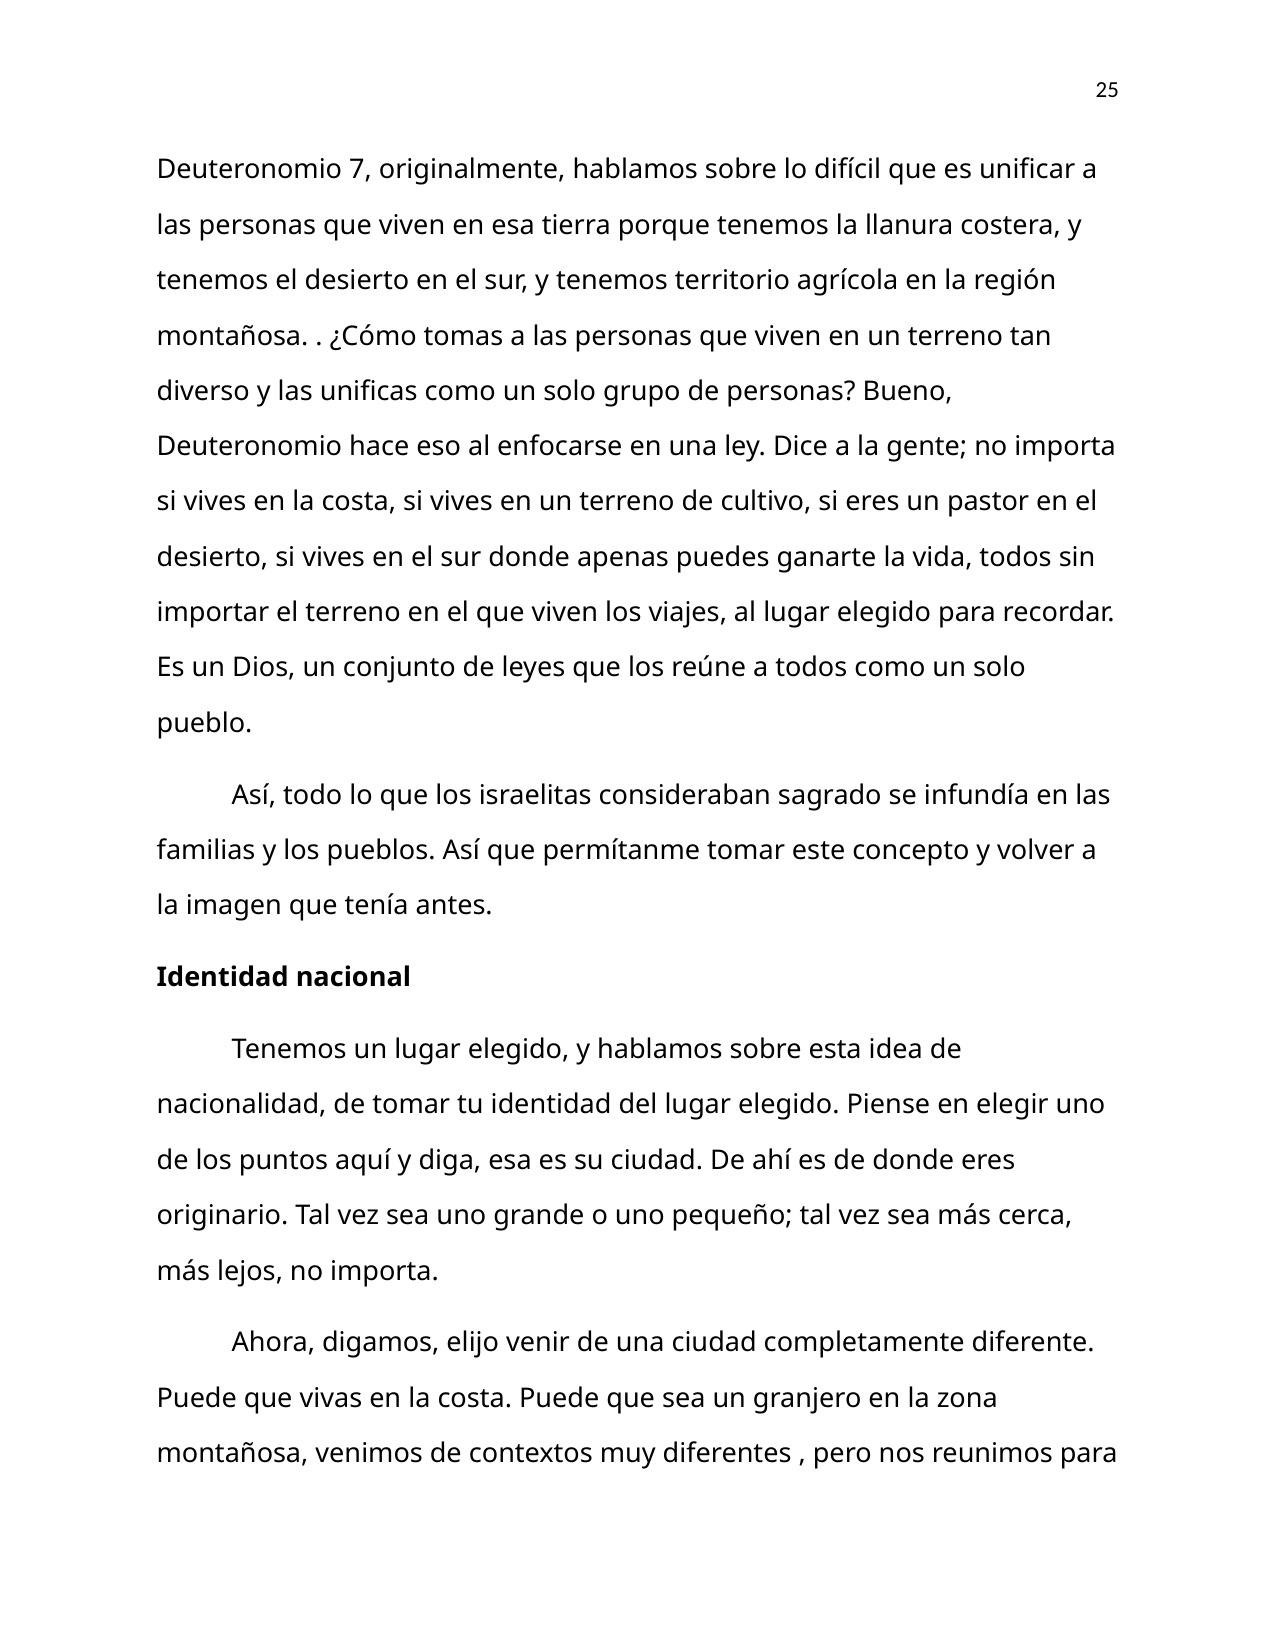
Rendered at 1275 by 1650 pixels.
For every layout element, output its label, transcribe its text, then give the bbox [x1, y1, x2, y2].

text Identidad nacional [156, 958, 1118, 994]
text Así, todo lo que los israelitas consideraban sagrado se infundía en las familias y los pueblos. Así que permítanme tomar este concepto y volver a la imagen que tenía antes. [156, 775, 1118, 923]
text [156, 150, 1118, 740]
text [156, 1323, 1118, 1470]
text Tenemos un lugar elegido, y hablamos sobre esta idea de nacionalidad, de tomar tu identidad del lugar elegido. Piense en elegir uno de los puntos aquí y diga, esa es su ciudad. De ahí es de donde eres originario. Tal vez sea uno grande o uno pequeño; tal vez sea más cerca, más lejos, no importa. [156, 1030, 1118, 1288]
